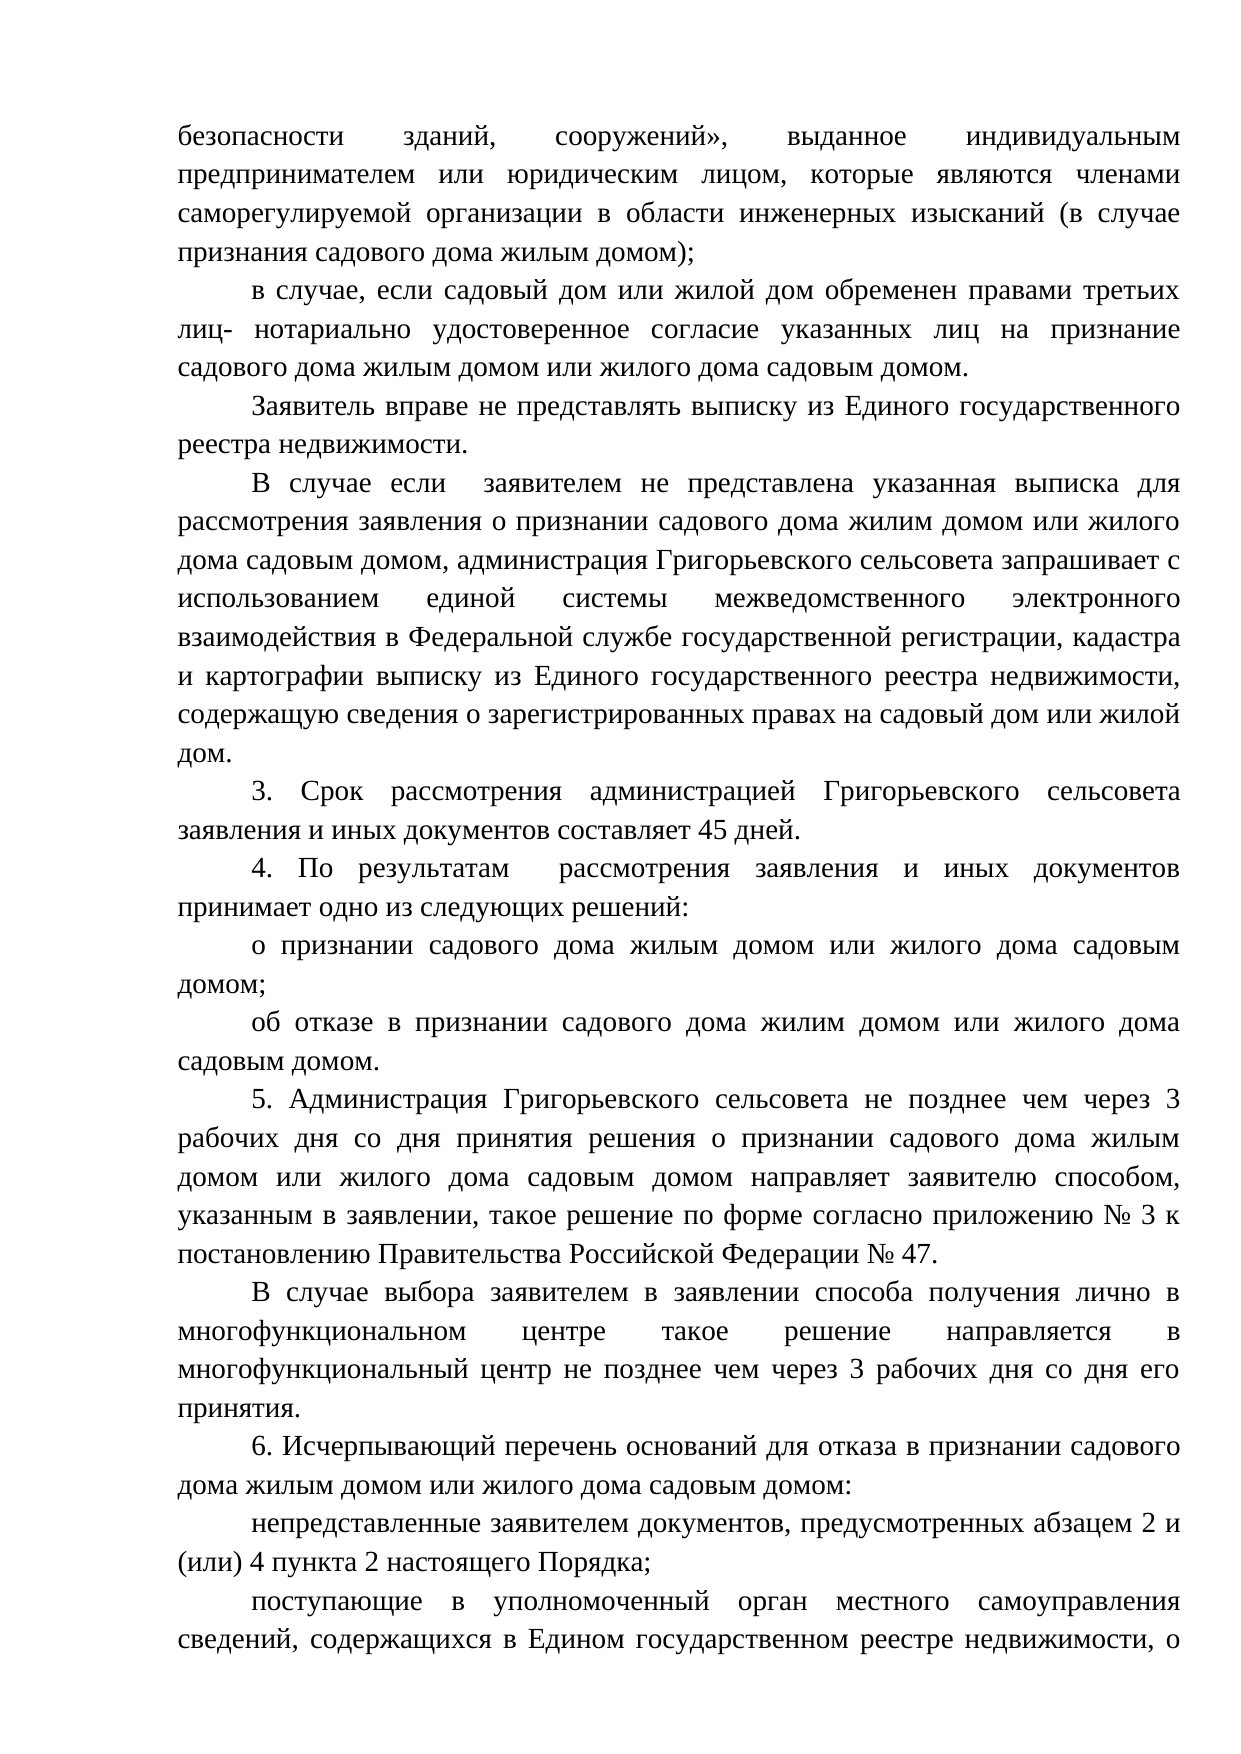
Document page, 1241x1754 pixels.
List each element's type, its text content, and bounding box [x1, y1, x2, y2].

text Заявитель вправе не представлять выписку из Единого государственного реестра недвижимости. [177, 388, 1181, 460]
text об отказе в признании садового дома жилим домом или жилого дома садовым домом. [177, 1004, 1181, 1077]
text 4. По результатам рассмотрения заявления и иных документов принимает одно из следующих решений: [177, 850, 1181, 922]
text 6. Исчерпывающий перечень оснований для отказа в признании садового дома жилым домом или жилого дома садовым домом: [177, 1428, 1181, 1501]
text В случае если заявителем не представлена указанная выписка для рассмотрения заявления о признании садового дома жилим домом или жилого дома садовым домом, администрация Григорьевского сельсовета запрашивает с использованием единой системы межведомственного электронного взаимодействия в Федеральной службе государственной регистрации, кадастра и картографии выписку из Единого государственного реестра недвижимости, содержащую сведения о зарегистрированных правах на садовый дом или жилой дом. [177, 465, 1181, 768]
text 3. Срок рассмотрения администрацией Григорьевского сельсовета заявления и иных документов составляет 45 дней. [177, 773, 1181, 845]
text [177, 1583, 1181, 1655]
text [177, 118, 1181, 267]
text В случае выбора заявителем в заявлении способа получения лично в многофункциональном центре такое решение направляется в многофункциональный центр не позднее чем через 3 рабочих дня со дня его принятия. [177, 1274, 1181, 1423]
text в случае, если садовый дом или жилой дом обременен правами третьих лиц- нотариально удостоверенное согласие указанных лиц на признание садового дома жилым домом или жилого дома садовым домом. [177, 272, 1181, 383]
text непредставленные заявителем документов, предусмотренных абзацем 2 и (или) 4 пункта 2 настоящего Порядка; [177, 1506, 1181, 1578]
text 5. Администрация Григорьевского сельсовета не позднее чем через 3 рабочих дня со дня принятия решения о признании садового дома жилым домом или жилого дома садовым домом направляет заявителю способом, указанным в заявлении, такое решение по форме согласно приложению № 3 к постановлению Правительства Российской Федерации № 47. [177, 1082, 1181, 1269]
text о признании садового дома жилым домом или жилого дома садовым домом; [177, 927, 1181, 999]
